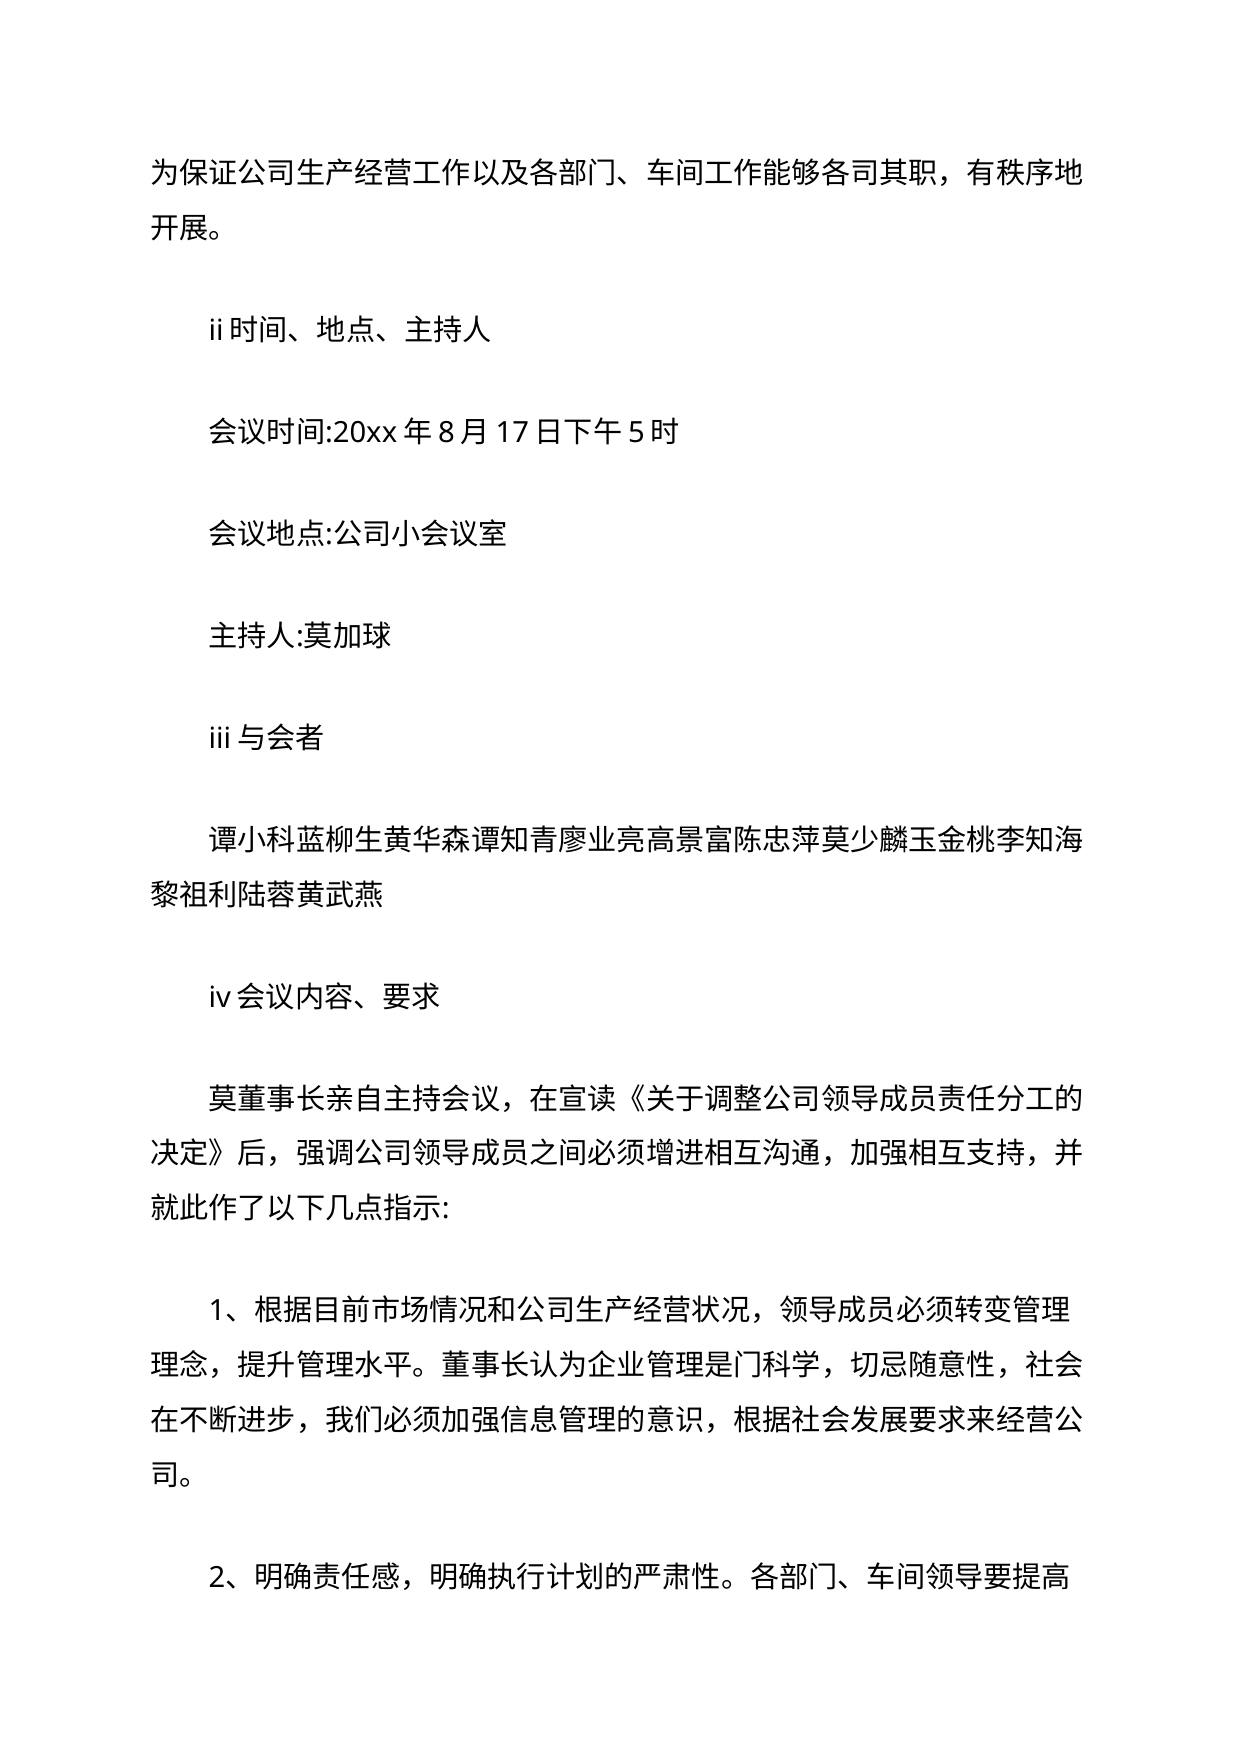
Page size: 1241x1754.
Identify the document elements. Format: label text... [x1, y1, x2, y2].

text iv会议内容、要求 [150, 973, 1090, 1016]
text 主持人:莫加球 [150, 613, 1090, 655]
text 会议地点:公司小会议室 [150, 511, 1090, 553]
text 1、根据目前市场情况和公司生产经营状况，领导成员必须转变管理理念，提升管理水平。董事长认为企业管理是门科学，切忌随意性，社会在不断进步，我们必须加强信息管理的意识，根据社会发展要求来经营公司。 [150, 1287, 1090, 1494]
text 谭小科蓝柳生黄华森谭知青廖业亮高景富陈忠萍莫少麟玉金桃李知海黎祖利陆蓉黄武燕 [150, 817, 1090, 914]
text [150, 150, 1090, 247]
text 莫董事长亲自主持会议，在宣读《关于调整公司领导成员责任分工的决定》后，强调公司领导成员之间必须增进相互沟通，加强相互支持，并就此作了以下几点指示: [150, 1075, 1090, 1227]
text 会议时间:20xx年8月17日下午5时 [150, 409, 1090, 451]
text ii时间、地点、主持人 [150, 307, 1090, 349]
text iii与会者 [150, 714, 1090, 757]
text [150, 1553, 1090, 1596]
